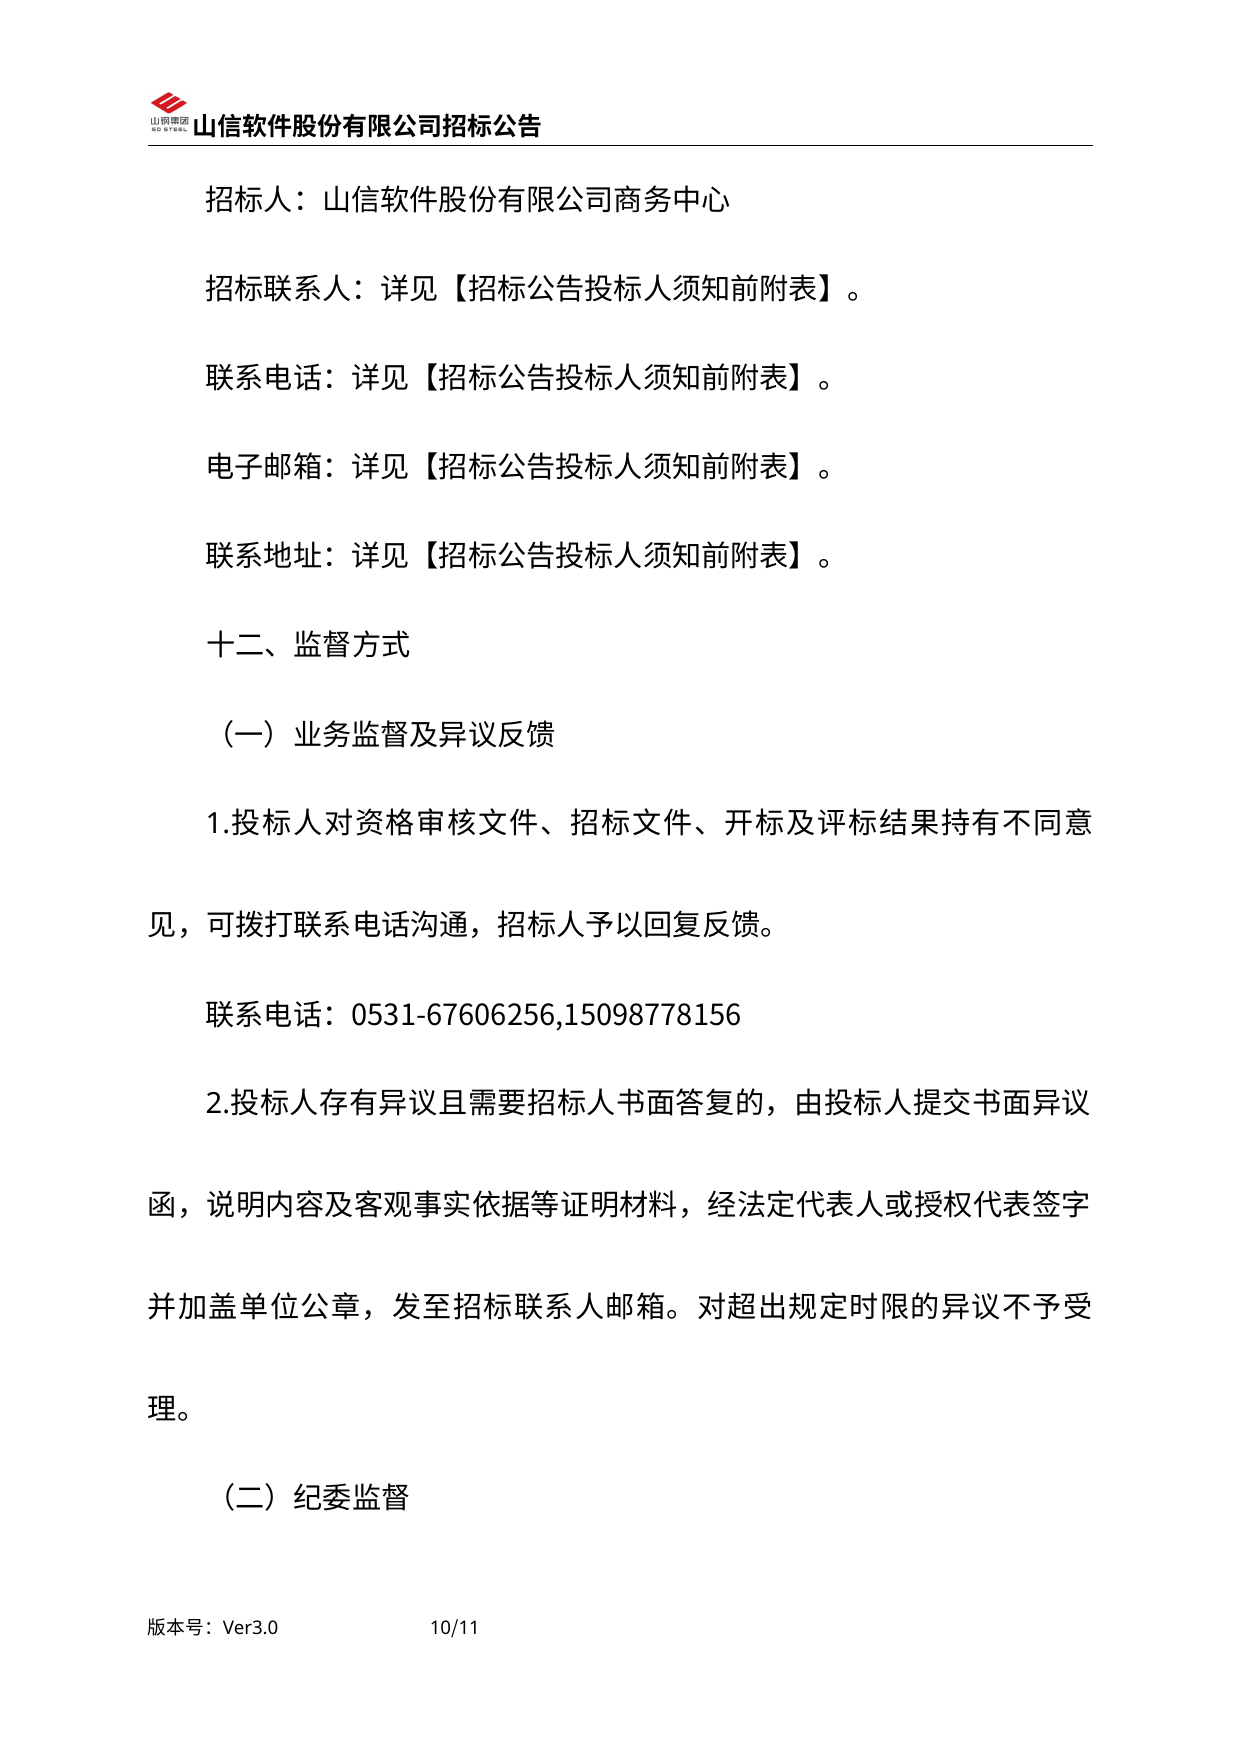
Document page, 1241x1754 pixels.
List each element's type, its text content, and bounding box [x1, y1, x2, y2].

text 招标人：山信软件股份有限公司商务中心 [148, 164, 1093, 232]
text 联系电话：0531-67606256,15098778156 [148, 978, 1093, 1046]
text （一）业务监督及异议反馈 [148, 698, 1093, 766]
subtitle 十二、监督方式 [148, 609, 1093, 677]
text 2.投标人存有异议且需要招标人书面答复的，由投标人提交书面异议函，说明内容及客观事实依据等证明材料，经法定代表人或授权代表签字并加盖单位公章，发至招标联系人邮箱。对超出规定时限的异议不予受理。 [148, 1067, 1093, 1441]
text 招标联系人：详见【招标公告投标人须知前附表】。 [148, 253, 1093, 321]
text 联系地址：详见【招标公告投标人须知前附表】。 [148, 520, 1093, 588]
list （二）纪委监督 [148, 1462, 1093, 1530]
text 电子邮箱：详见【招标公告投标人须知前附表】。 [148, 431, 1093, 499]
text 1.投标人对资格审核文件、招标文件、开标及评标结果持有不同意见，可拨打联系电话沟通，招标人予以回复反馈。 [148, 787, 1093, 957]
text 联系电话：详见【招标公告投标人须知前附表】。 [148, 342, 1093, 410]
